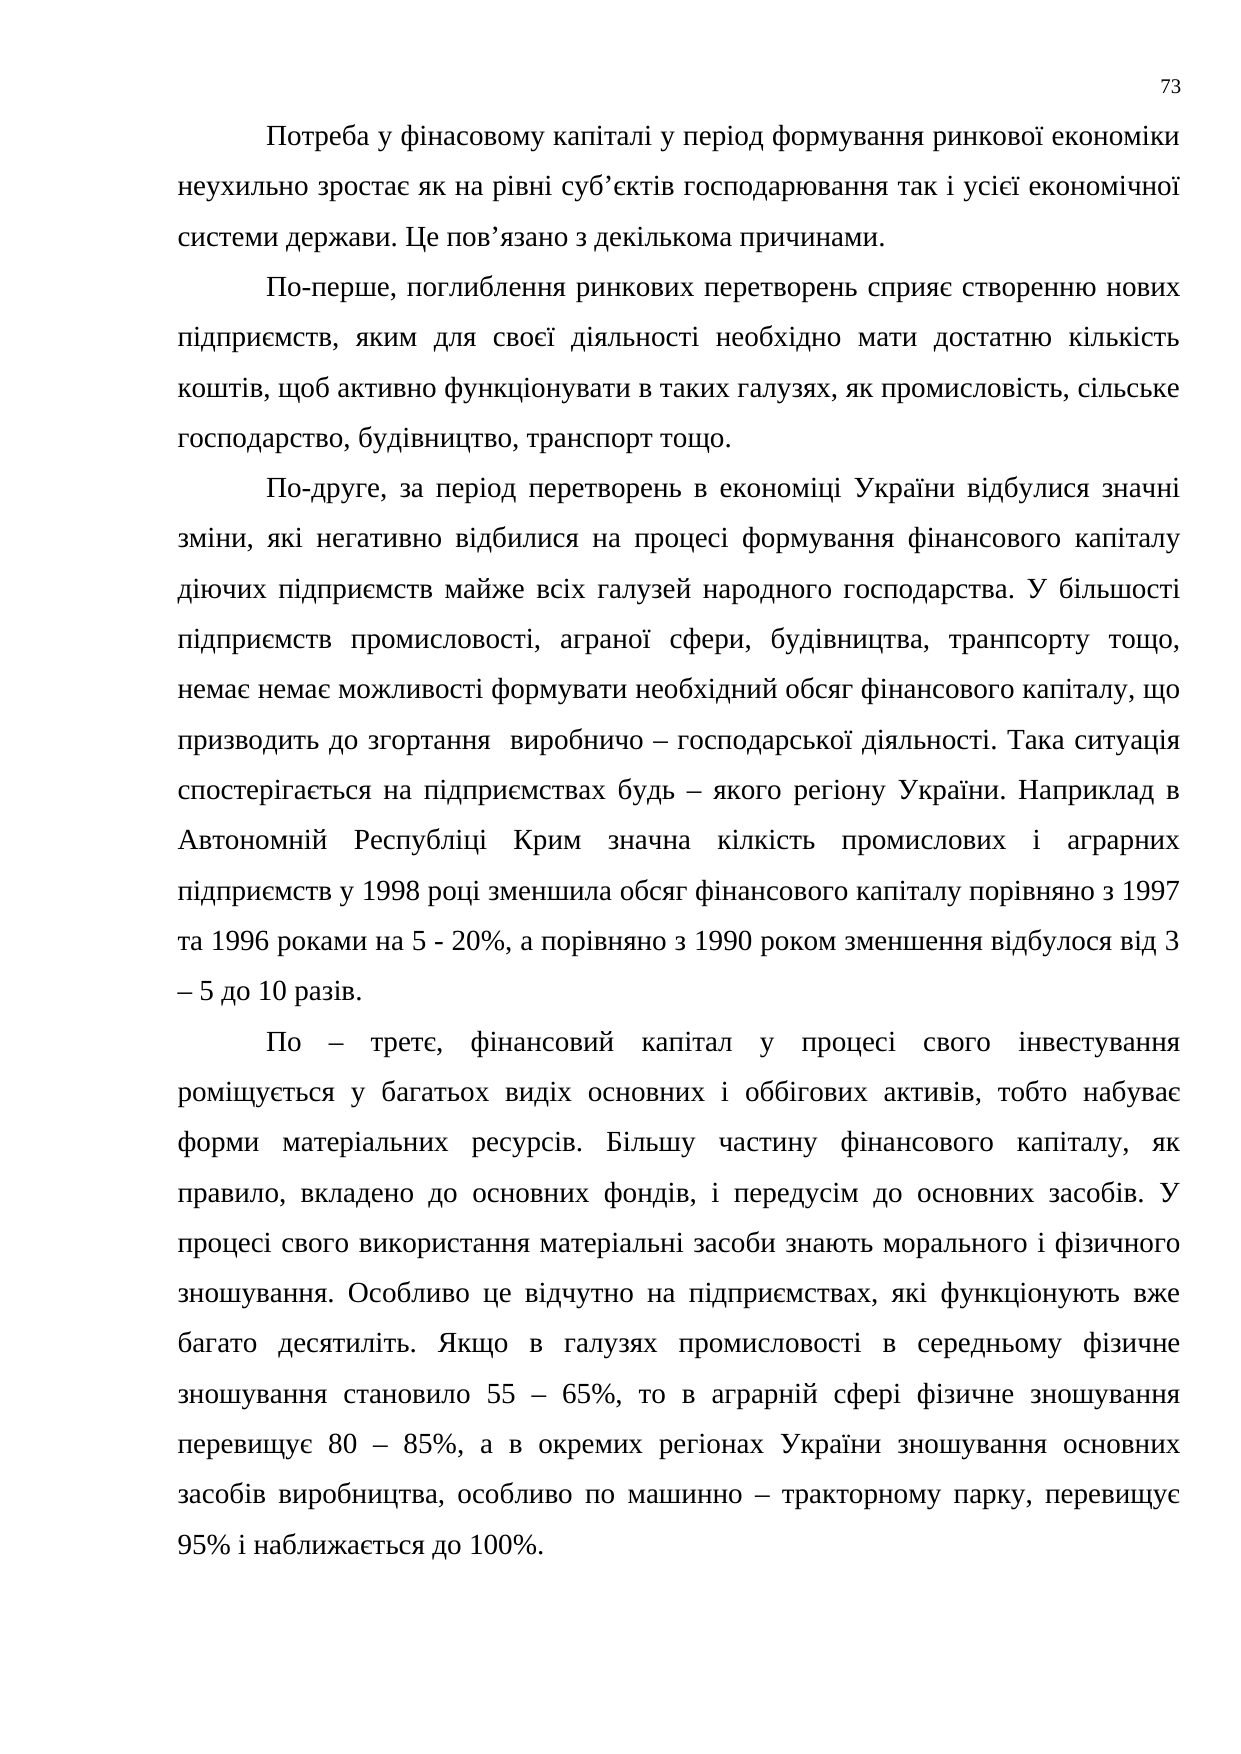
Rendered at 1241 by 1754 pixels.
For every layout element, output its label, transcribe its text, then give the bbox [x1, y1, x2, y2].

text По-перше, поглиблення ринкових перетворень сприяє створенню нових підприємств, яким для своєї діяльності необхідно мати достатню кількість коштів, щоб активно функціонувати в таких галузях, як промисловість, сільське господарство, будівництво, транспорт тощо. [177, 269, 1181, 453]
text Потреба у фінасовому капіталі у період формування ринкової економіки неухильно зростає як на рівні суб’єктів господарювання так і усієї економічної системи держави. Це пов’язано з декількома причинами. [177, 118, 1181, 252]
text По-друге, за період перетворень в економіці України відбулися значні зміни, які негативно відбилися на процесі формування фінансового капіталу діючих підприємств майже всіх галузей народного господарства. У більшості підприємств промисловості, аграної сфери, будівництва, транпсорту тощо, немає немає можливості формувати необхідний обсяг фінансового капіталу, що призводить до згортання виробничо – господарської діяльності. Така ситуація спостерігається на підприємствах будь – якого регіону України. Наприклад в Автономній Республіці Крим значна кілкість промислових і аграрних підприємств у 1998 році зменшила обсяг фінансового капіталу порівняно з 1997 та 1996 роками на 5 - 20%, а порівняно з 1990 роком зменшення відбулося від 3 – 5 до 10 разів. [177, 470, 1181, 1007]
text По – третє, фінансовий капітал у процесі свого інвестування роміщується у багатьох видіх основних і оббігових активів, тобто набуває форми матеріальних ресурсів. Більшу частину фінансового капіталу, як правило, вкладено до основних фондів, і передусім до основних засобів. У процесі свого використання матеріальні засоби знають морального і фізичного зношування. Особливо це відчутно на підприємствах, які функціонують вже багато десятиліть. Якщо в галузях промисловості в середньому фізичне зношування становило 55 – 65%, то в аграрній сфері фізичне зношування перевищує 80 – 85%, а в окремих регіонах України зношування основних засобів виробництва, особливо по машинно – тракторному парку, перевищує 95% і наближається до 100%. [177, 1024, 1181, 1560]
